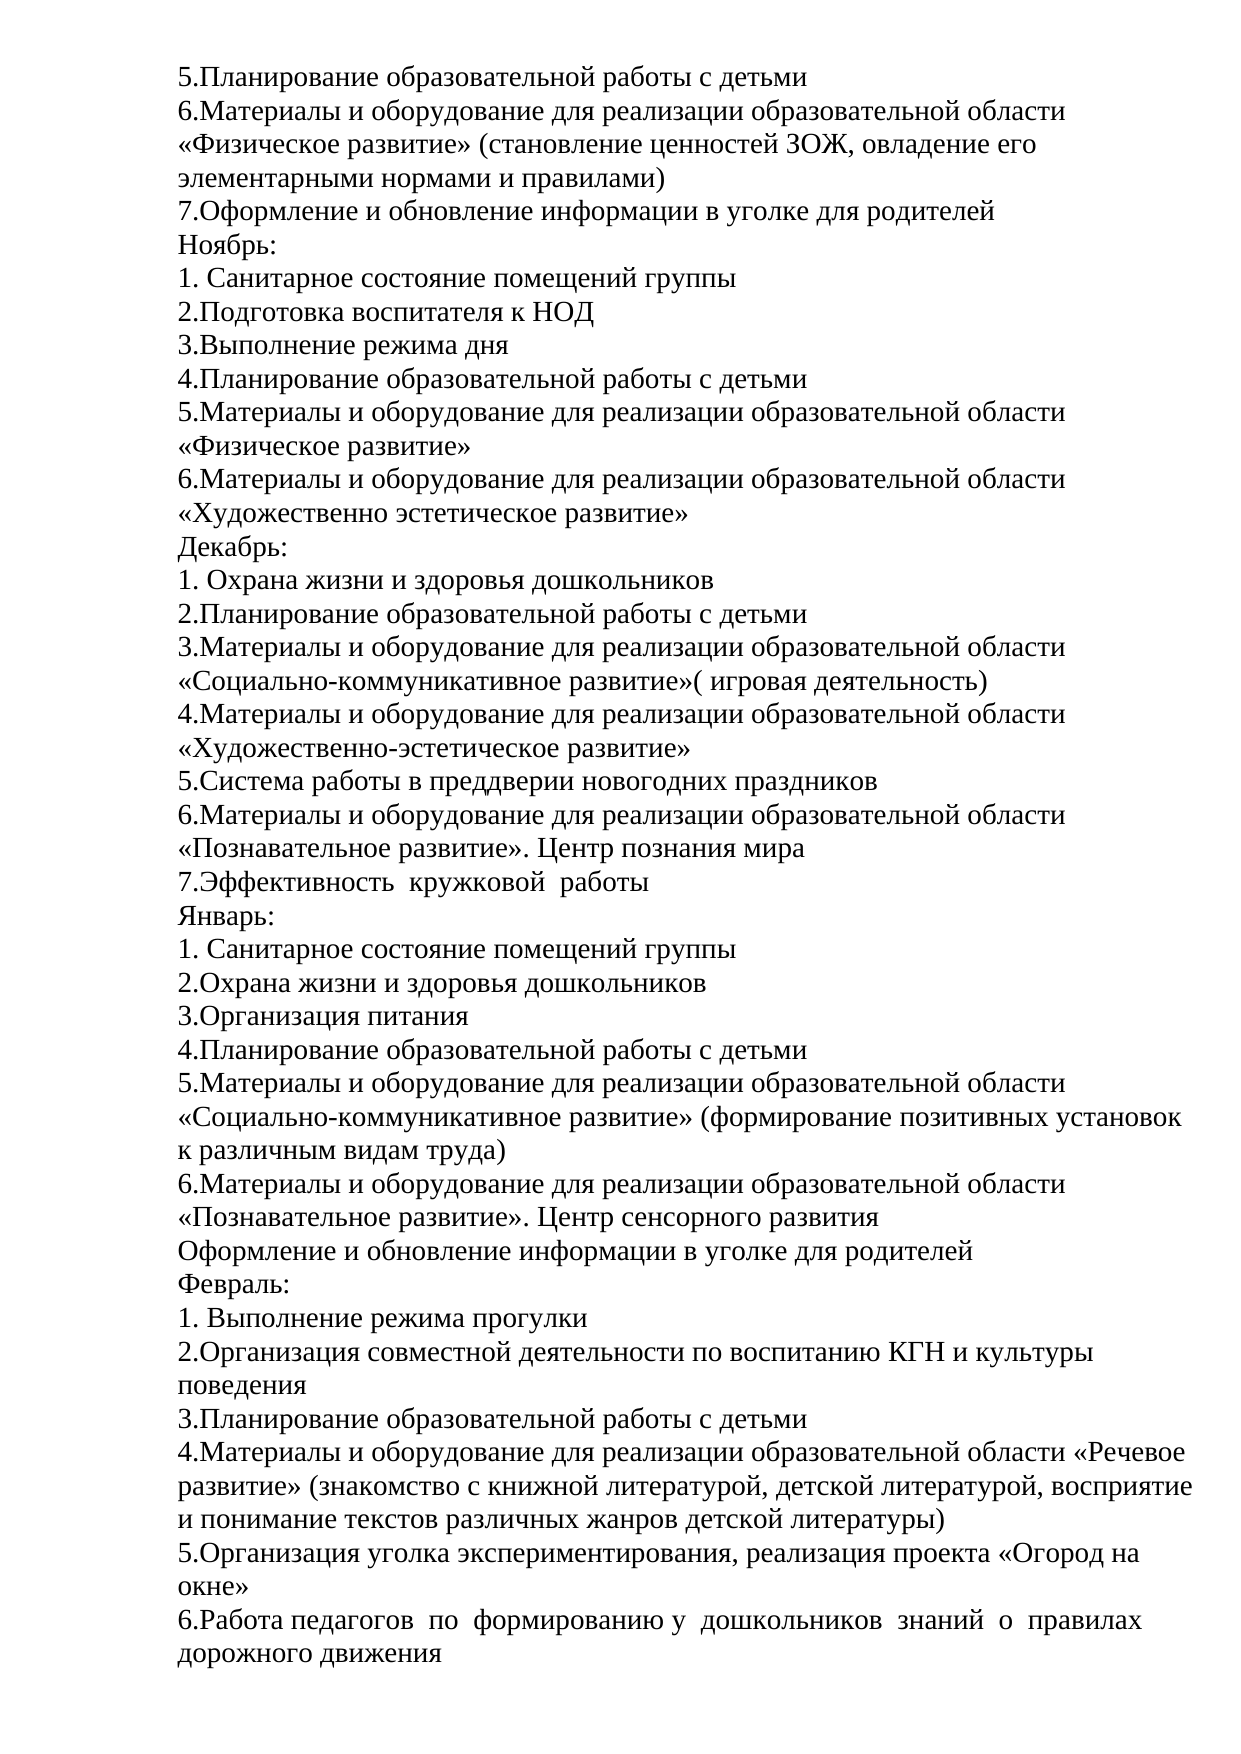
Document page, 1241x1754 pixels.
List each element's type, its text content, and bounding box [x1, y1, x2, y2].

text 3.Организация питания [177, 998, 1196, 1032]
text 7.Эффективность кружковой работы [177, 864, 1196, 898]
text 5.Организация уголка экспериментирования, реализация проекта «Огород на окне» [177, 1535, 1196, 1602]
text 2.Охрана жизни и здоровья дошкольников [177, 965, 1196, 998]
text 5.Система работы в преддверии новогодних праздников [177, 763, 1196, 797]
text 2.Планирование образовательной работы с детьми [177, 596, 1196, 629]
text 7.Оформление и обновление информации в уголке для родителей [177, 193, 1196, 227]
text 3.Выполнение режима дня [177, 327, 1196, 361]
text 4.Материалы и оборудование для реализации образовательной области «Художественно-эстетическое развитие» [177, 696, 1196, 763]
text 6.Материалы и оборудование для реализации образовательной области «Познавательное развитие». Центр познания мира [177, 797, 1196, 864]
text Оформление и обновление информации в уголке для родителей [177, 1233, 1196, 1267]
text 6.Материалы и оборудование для реализации образовательной области «Физическое развитие» (становление ценностей ЗОЖ, овладение его элементарными нормами и правилами) [177, 93, 1196, 193]
text 5.Планирование образовательной работы с детьми [177, 59, 1196, 93]
text 4.Материалы и оборудование для реализации образовательной области «Речевое развитие» (знакомство с книжной литературой, детской литературой, восприятие и понимание текстов различных жанров детской литературы) [177, 1434, 1196, 1535]
text 6.Материалы и оборудование для реализации образовательной области «Художественно эстетическое развитие» [177, 462, 1196, 529]
text Февраль: [177, 1267, 1196, 1300]
text 1. Санитарное состояние помещений группы [177, 260, 1196, 294]
text 4.Планирование образовательной работы с детьми [177, 1032, 1196, 1065]
text 3.Планирование образовательной работы с детьми [177, 1401, 1196, 1434]
text 1. Охрана жизни и здоровья дошкольников [177, 562, 1196, 596]
text 4.Планирование образовательной работы с детьми [177, 361, 1196, 394]
text 2.Организация совместной деятельности по воспитанию КГН и культуры поведения [177, 1334, 1196, 1401]
text 5.Материалы и оборудование для реализации образовательной области «Физическое развитие» [177, 394, 1196, 462]
text 1. Санитарное состояние помещений группы [177, 931, 1196, 965]
text Декабрь: [177, 529, 1196, 562]
text 5.Материалы и оборудование для реализации образовательной области «Социально-коммуникативное развитие» (формирование позитивных установок к различным видам труда) [177, 1065, 1196, 1166]
text 3.Материалы и оборудование для реализации образовательной области «Социально-коммуникативное развитие»( игровая деятельность) [177, 629, 1196, 696]
text Январь: [177, 898, 1196, 931]
text Ноябрь: [177, 227, 1196, 260]
text 6.Материалы и оборудование для реализации образовательной области «Познавательное развитие». Центр сенсорного развития [177, 1166, 1196, 1233]
text 1. Выполнение режима прогулки [177, 1300, 1196, 1334]
text 6.Работа педагогов по формированию у дошкольников знаний о правилах дорожного движения [177, 1602, 1196, 1669]
text 2.Подготовка воспитателя к НОД [177, 294, 1196, 327]
